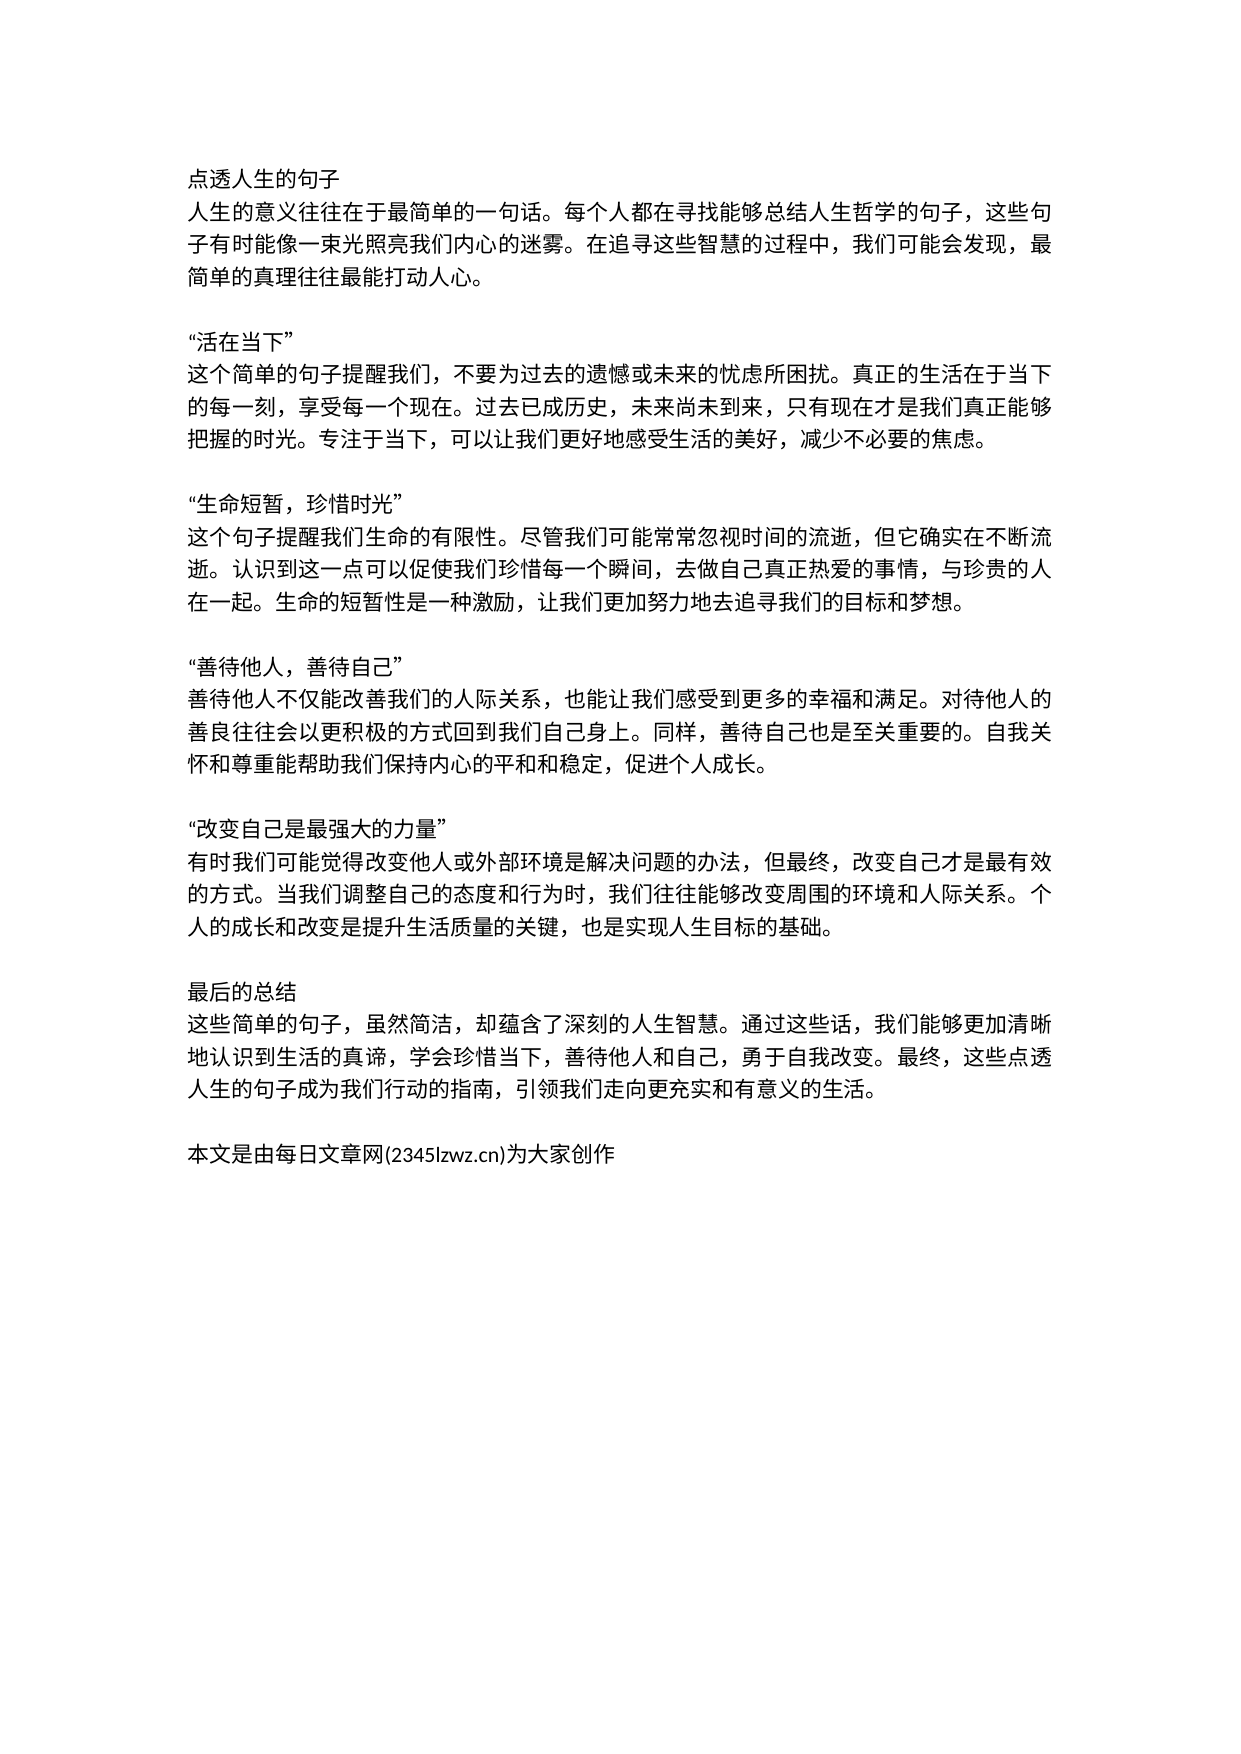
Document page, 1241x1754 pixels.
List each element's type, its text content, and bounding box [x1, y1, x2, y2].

text 本文是由每日文章网(2345lzwz.cn)为大家创作 [187, 1137, 1053, 1169]
text “改变自己是最强大的力量” [187, 812, 1053, 844]
text 有时我们可能觉得改变他人或外部环境是解决问题的办法，但最终，改变自己才是最有效的方式。当我们调整自己的态度和行为时，我们往往能够改变周围的环境和人际关系。个人的成长和改变是提升生活质量的关键，也是实现人生目标的基础。 [187, 844, 1053, 942]
text 这些简单的句子，虽然简洁，却蕴含了深刻的人生智慧。通过这些话，我们能够更加清晰地认识到生活的真谛，学会珍惜当下，善待他人和自己，勇于自我改变。最终，这些点透人生的句子成为我们行动的指南，引领我们走向更充实和有意义的生活。 [187, 1007, 1053, 1104]
text “生命短暂，珍惜时光” [187, 487, 1053, 519]
text “善待他人，善待自己” [187, 649, 1053, 682]
text 人生的意义往往在于最简单的一句话。每个人都在寻找能够总结人生哲学的句子，这些句子有时能像一束光照亮我们内心的迷雾。在追寻这些智慧的过程中，我们可能会发现，最简单的真理往往最能打动人心。 [187, 194, 1053, 292]
text 最后的总结 [187, 974, 1053, 1007]
text 这个简单的句子提醒我们，不要为过去的遗憾或未来的忧虑所困扰。真正的生活在于当下的每一刻，享受每一个现在。过去已成历史，未来尚未到来，只有现在才是我们真正能够把握的时光。专注于当下，可以让我们更好地感受生活的美好，减少不必要的焦虑。 [187, 357, 1053, 454]
text “活在当下” [187, 324, 1053, 357]
text 善待他人不仅能改善我们的人际关系，也能让我们感受到更多的幸福和满足。对待他人的善良往往会以更积极的方式回到我们自己身上。同样，善待自己也是至关重要的。自我关怀和尊重能帮助我们保持内心的平和和稳定，促进个人成长。 [187, 682, 1053, 779]
text 点透人生的句子 [187, 162, 1053, 194]
text 这个句子提醒我们生命的有限性。尽管我们可能常常忽视时间的流逝，但它确实在不断流逝。认识到这一点可以促使我们珍惜每一个瞬间，去做自己真正热爱的事情，与珍贵的人在一起。生命的短暂性是一种激励，让我们更加努力地去追寻我们的目标和梦想。 [187, 519, 1053, 617]
